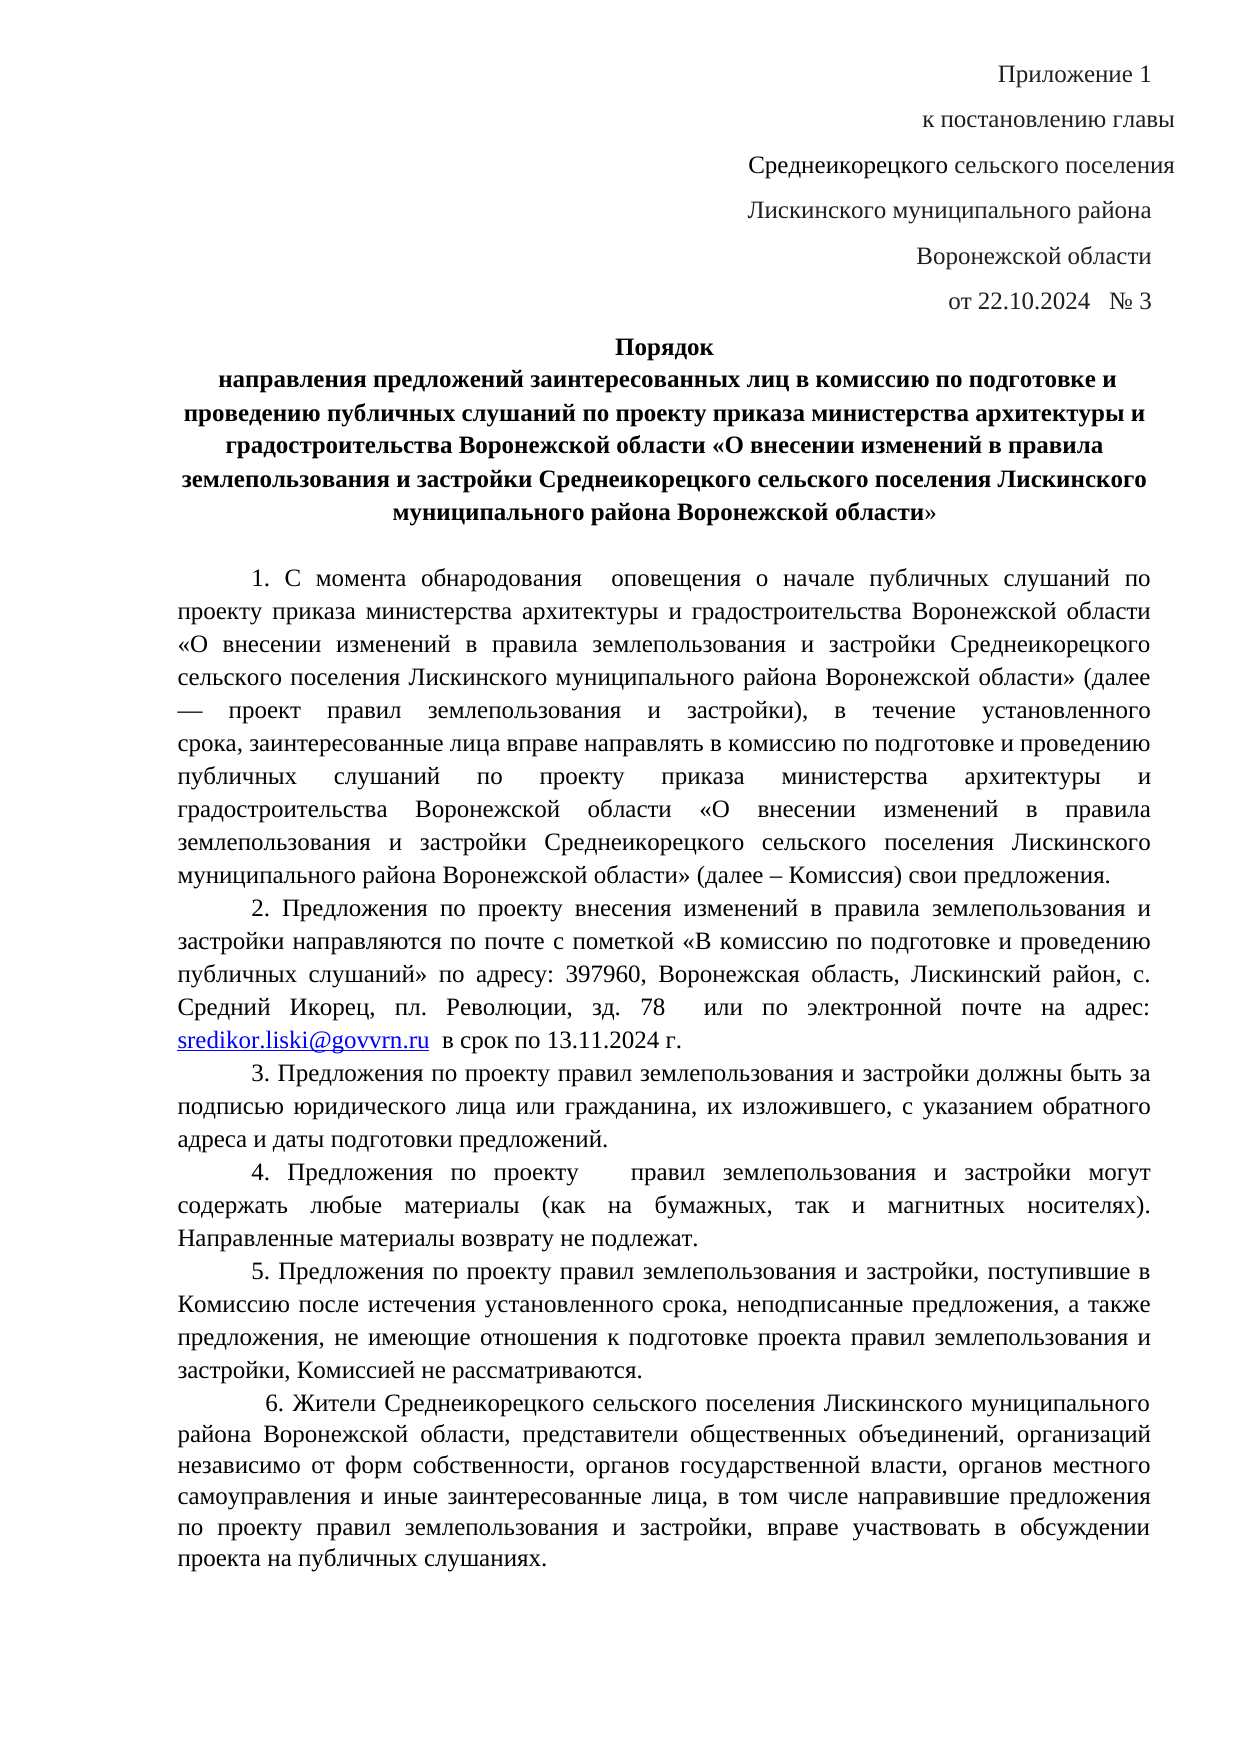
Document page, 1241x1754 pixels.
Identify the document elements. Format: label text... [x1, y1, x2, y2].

text 3. Предложения по проекту правил землепользования и застройки должны быть за подписью юридического лица или гражданина, их изложившего, с указанием обратного адреса и даты подготовки предложений. [177, 1058, 1152, 1153]
text Порядок [177, 332, 1152, 360]
text от 22.10.2024 № 3 [177, 286, 1152, 315]
text к постановлению главы [162, 104, 1175, 133]
text Лискинского муниципального района [177, 195, 1152, 224]
text 5. Предложения по проекту правил землепользования и застройки, поступившие в Комиссию после истечения установленного срока, неподписанные предложения, а также предложения, не имеющие отношения к подготовке проекта правил землепользования и застройки, Комиссией не рассматриваются. [177, 1256, 1152, 1384]
text 1. С момента обнародования оповещения о начале публичных слушаний по проекту приказа министерства архитектуры и градостроительства Воронежской области «О внесении изменений в правила землепользования и застройки Среднеикорецкого сельского поселения Лискинского муниципального района Воронежской области» (далее — проект правил землепользования и застройки), в течение установленного срока, заинтересованные лица вправе направлять в комиссию по подготовке и проведению публичных слушаний по проекту приказа министерства архитектуры и градостроительства Воронежской области «О внесении изменений в правила землепользования и застройки Среднеикорецкого сельского поселения Лискинского муниципального района Воронежской области» (далее – Комиссия) свои предложения. [177, 563, 1152, 889]
text Приложение 1 [177, 59, 1152, 88]
text Воронежской области [177, 241, 1152, 269]
text 2. Предложения по проекту внесения изменений в правила землепользования и застройки направляются по почте с пометкой «В комиссию по подготовке и проведению публичных слушаний» по адресу: 397960, Воронежская область, Лискинский район, с. Средний Икорец, пл. Революции, зд. 78 или по электронной почте на адрес: sredikor.liski@govvrn.ru в срок по 13.11.2024 г. [177, 893, 1152, 1054]
text 6. Жители Среднеикорецкого сельского поселения Лискинского муниципального района Воронежской области, представители общественных объединений, организаций независимо от форм собственности, органов государственной власти, органов местного самоуправления и иные заинтересованные лица, в том числе направившие предложения по проекту правил землепользования и застройки, вправе участвовать в обсуждении проекта на публичных слушаниях. [177, 1388, 1152, 1572]
text 4. Предложения по проекту правил землепользования и застройки могут содержать любые материалы (как на бумажных, так и магнитных носителях). Направленные материалы возврату не подлежат. [177, 1157, 1152, 1252]
text Среднеикорецкого сельского поселения [103, 150, 1175, 179]
text направления предложений заинтересованных лиц в комиссию по подготовке и проведению публичных слушаний по проекту приказа министерства архитектуры и градостроительства Воронежской области «О внесении изменений в правила землепользования и застройки Среднеикорецкого сельского поселения Лискинского муниципального района Воронежской области» [177, 364, 1152, 525]
